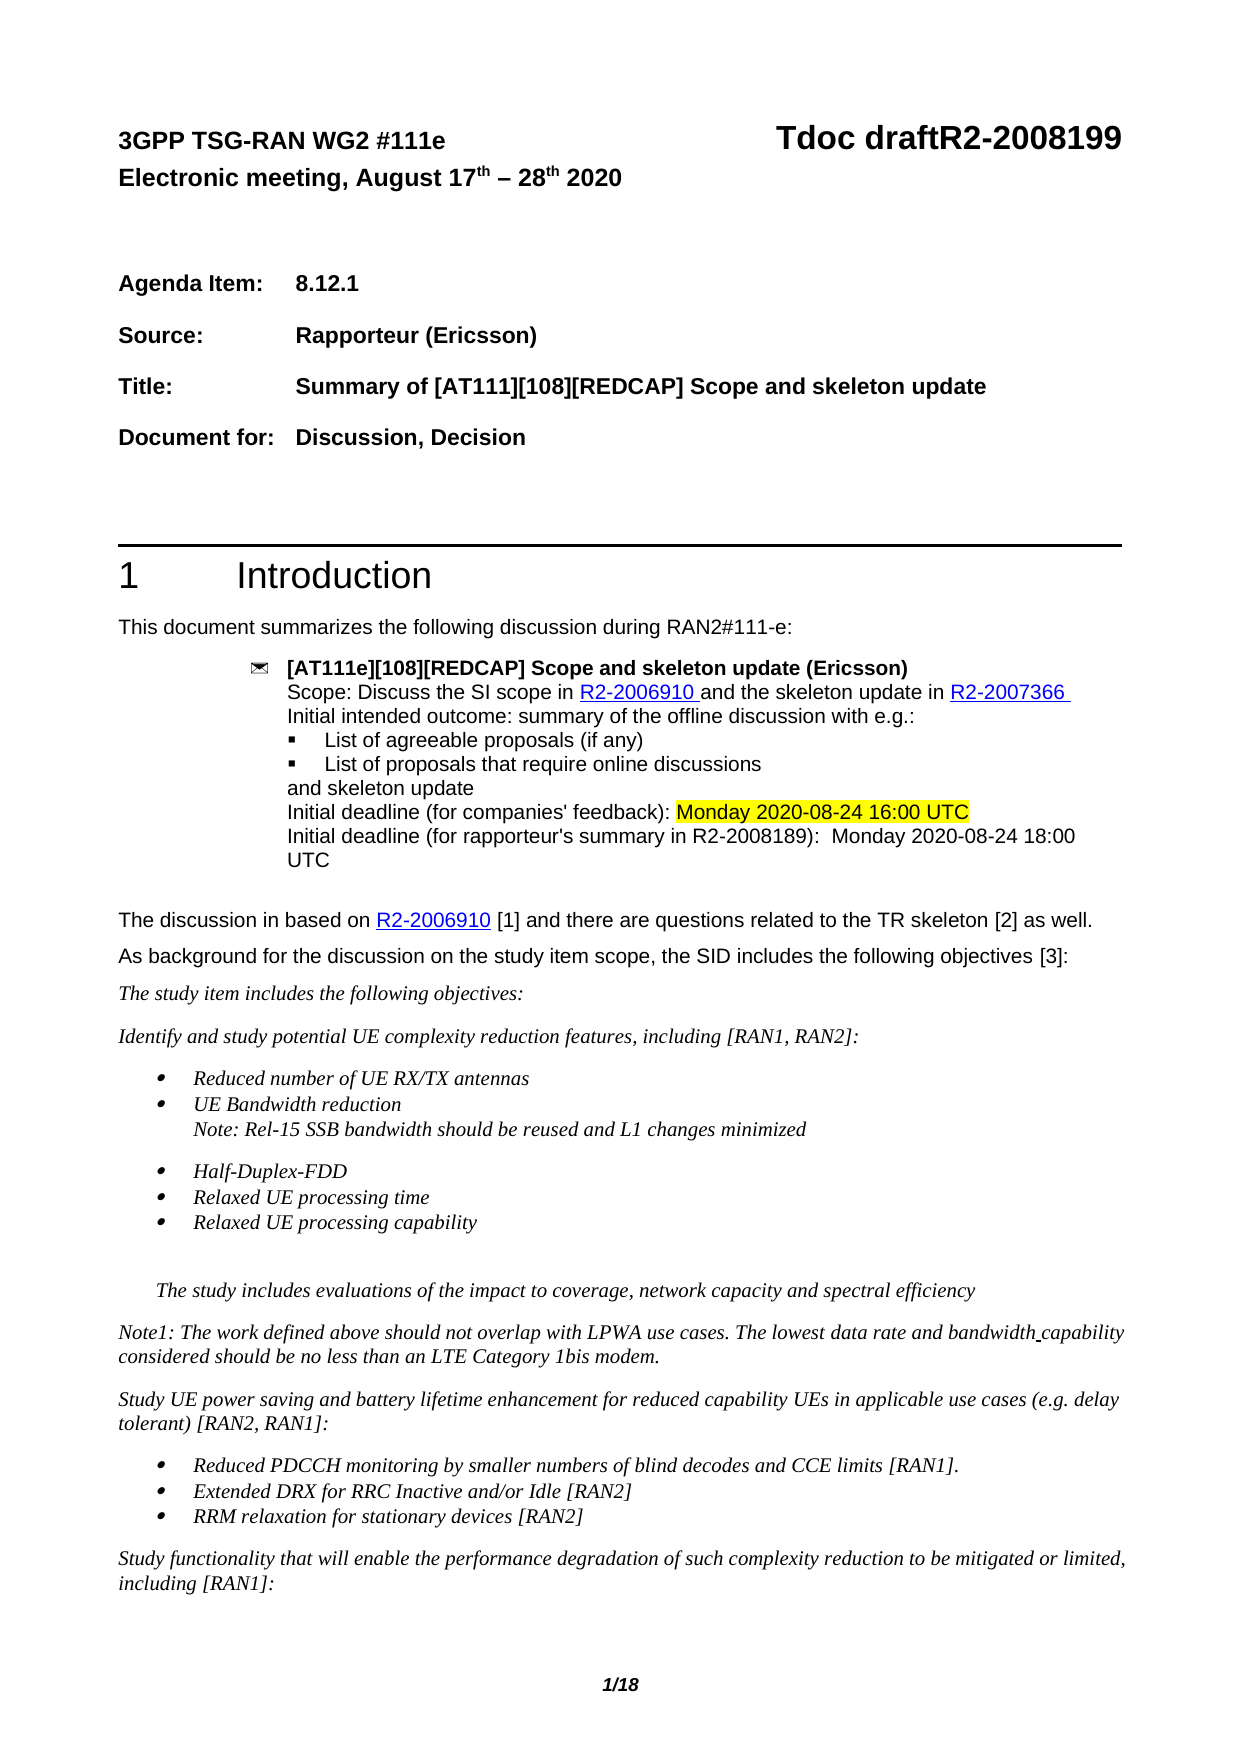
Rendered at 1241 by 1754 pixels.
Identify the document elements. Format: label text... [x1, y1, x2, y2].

list Relaxed UE processing capability [156, 1210, 1132, 1234]
text Electronic meeting, August 17th – 28th 2020 [118, 163, 1122, 192]
list Extended DRX for RRC Inactive and/or Idle [RAN2] [156, 1479, 1132, 1503]
text Source: Rapporteur (Ericsson) [118, 322, 1122, 348]
text Initial intended outcome: summary of the offline discussion with e.g.: [287, 703, 1122, 727]
list Reduced PDCCH monitoring by smaller numbers of blind decodes and CCE limits [RAN1]. [156, 1453, 1132, 1477]
text Study UE power saving and battery lifetime enhancement for reduced capability UEs in applicable use cases (e.g. delay tolerant) [RAN2, RAN1]: [118, 1387, 1132, 1435]
text The discussion in based on R2-2006910 [2] and there are questions related to the TR skeleton [3] as well. [118, 908, 1122, 932]
text Initial deadline (for rapporteur's summary in R2-2008189): Monday 2020-08-24 18:00 UTC [287, 823, 1122, 871]
list Relaxed UE processing time [156, 1185, 1132, 1209]
text 3GPP TSG-RAN WG2 #111e Tdoc draftR2-2008199 [118, 118, 1122, 157]
text Study functionality that will enable the performance degradation of such complexity reduction to be mitigated or limited, including [RAN1]: [118, 1546, 1132, 1594]
list RRM relaxation for stationary devices [RAN2] [156, 1504, 1132, 1528]
list Reduced number of UE RX/TX antennas [156, 1066, 1132, 1090]
list Half-Duplex-FDD [156, 1159, 1132, 1183]
text Note1: The work defined above should not overlap with LPWA use cases. The lowest data rate and bandwidth capability considered should be no less than an LTE Category 1bis modem. [118, 1320, 1132, 1368]
text The study item includes the following objectives: [118, 981, 1132, 1005]
text and skeleton update [287, 776, 1122, 799]
text Identify and study potential UE complexity reduction features, including [RAN1, RAN2]: [118, 1023, 1132, 1048]
list List of agreeable proposals (if any) [287, 727, 1122, 751]
subtitle 1 Introduction [118, 547, 1122, 596]
list UE Bandwidth reduction [156, 1092, 1132, 1116]
list List of proposals that require online discussions [287, 751, 1122, 776]
list The study includes evaluations of the impact to coverage, network capacity and spectral efficiency [118, 1278, 1132, 1302]
text Scope: Discuss the SI scope in R2-2006910 and the skeleton update in R2-2007366 [287, 679, 1122, 703]
text Agenda Item: 8.12.1 [118, 270, 1122, 297]
text [AT111e][108][REDCAP] Scope and skeleton update (Ericsson) [249, 655, 1122, 679]
text Title: Summary of [AT111][108][REDCAP] Scope and skeleton update [118, 373, 1122, 399]
list Note: Rel-15 SSB bandwidth should be reused and L1 changes minimized [193, 1117, 1132, 1141]
text Initial deadline (for companies' feedback): Monday 2020-08-24 16:00 UTC [287, 799, 1122, 823]
text This document summarizes the following discussion during RAN2#111-e: [118, 615, 1122, 639]
text Document for: Discussion, Decision [118, 424, 1122, 451]
text As background for the discussion on the study item scope, the SID includes the following objectives [1]: [118, 944, 1122, 968]
